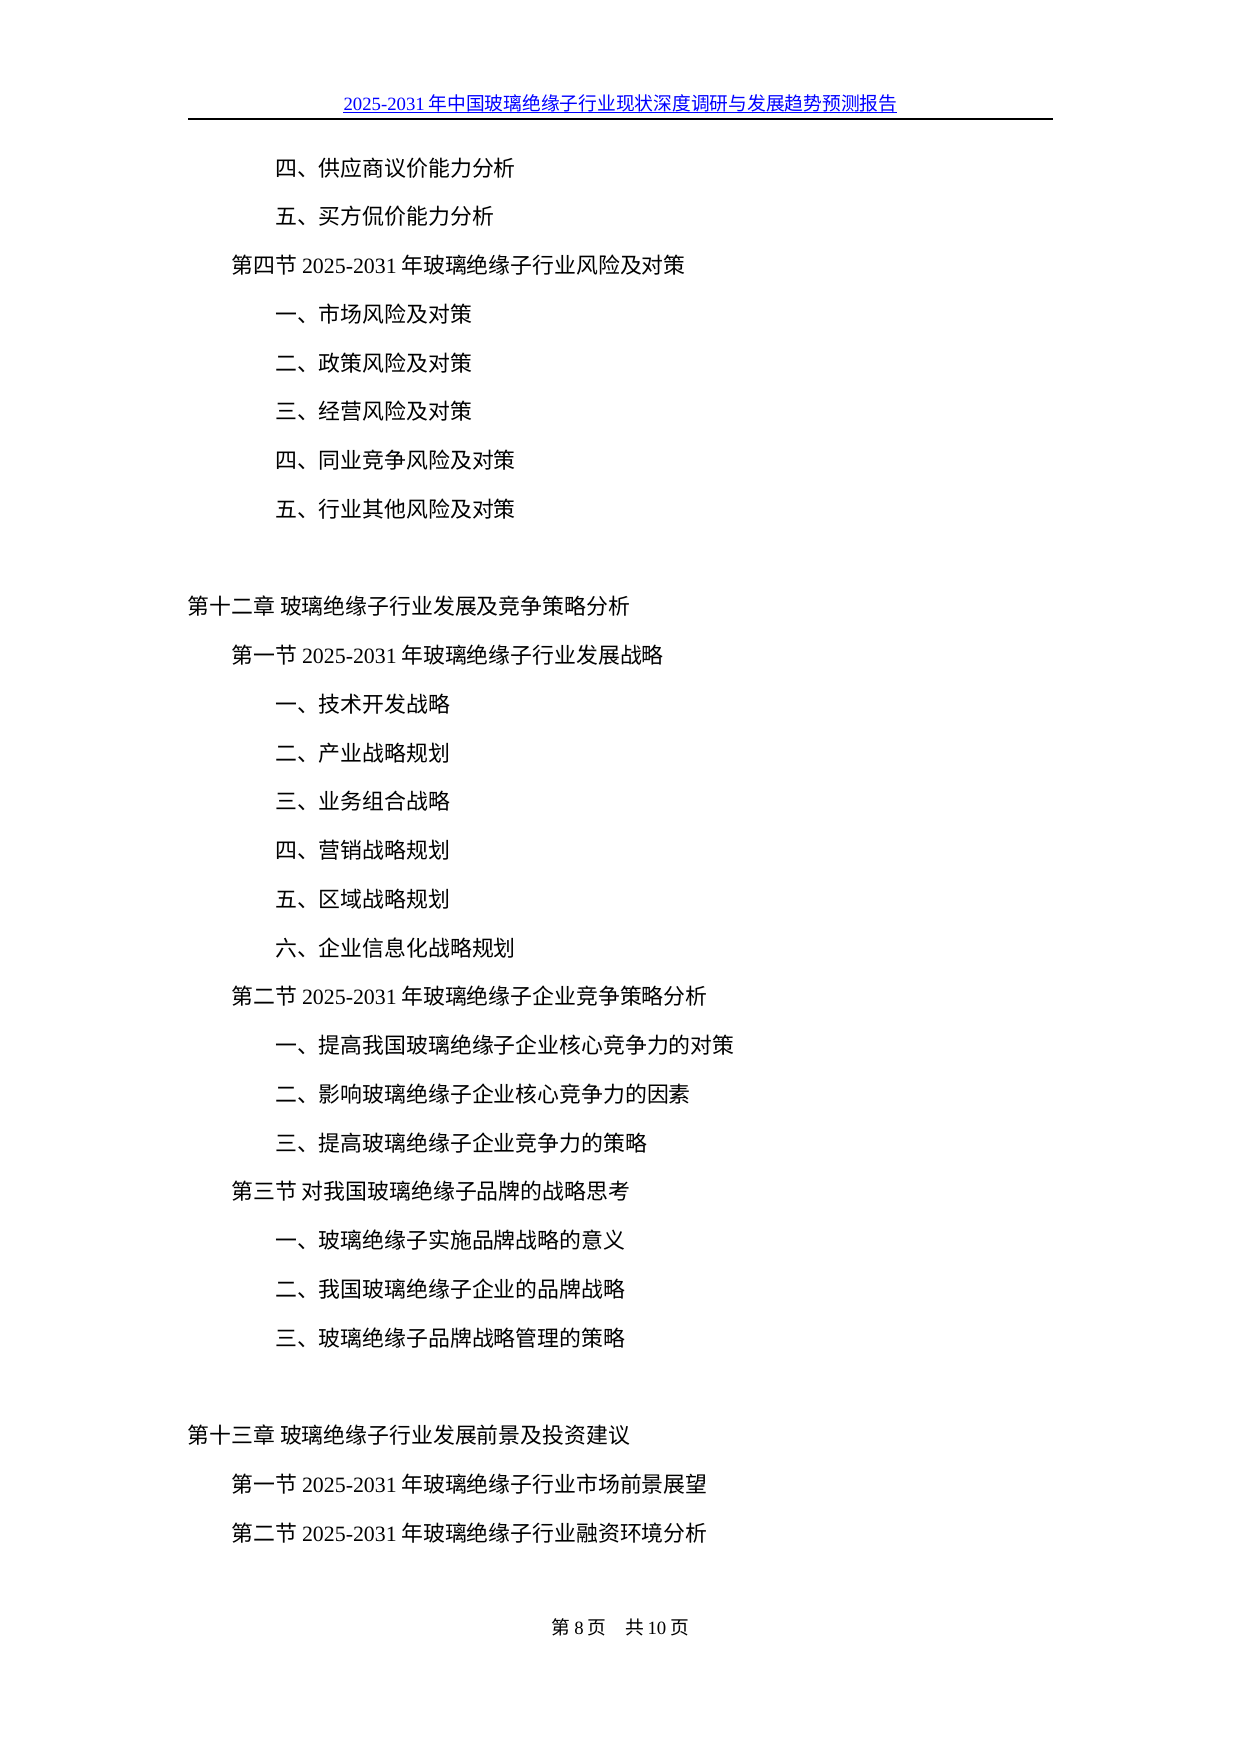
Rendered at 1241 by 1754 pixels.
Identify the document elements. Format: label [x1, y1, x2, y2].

text [187, 150, 1053, 1548]
